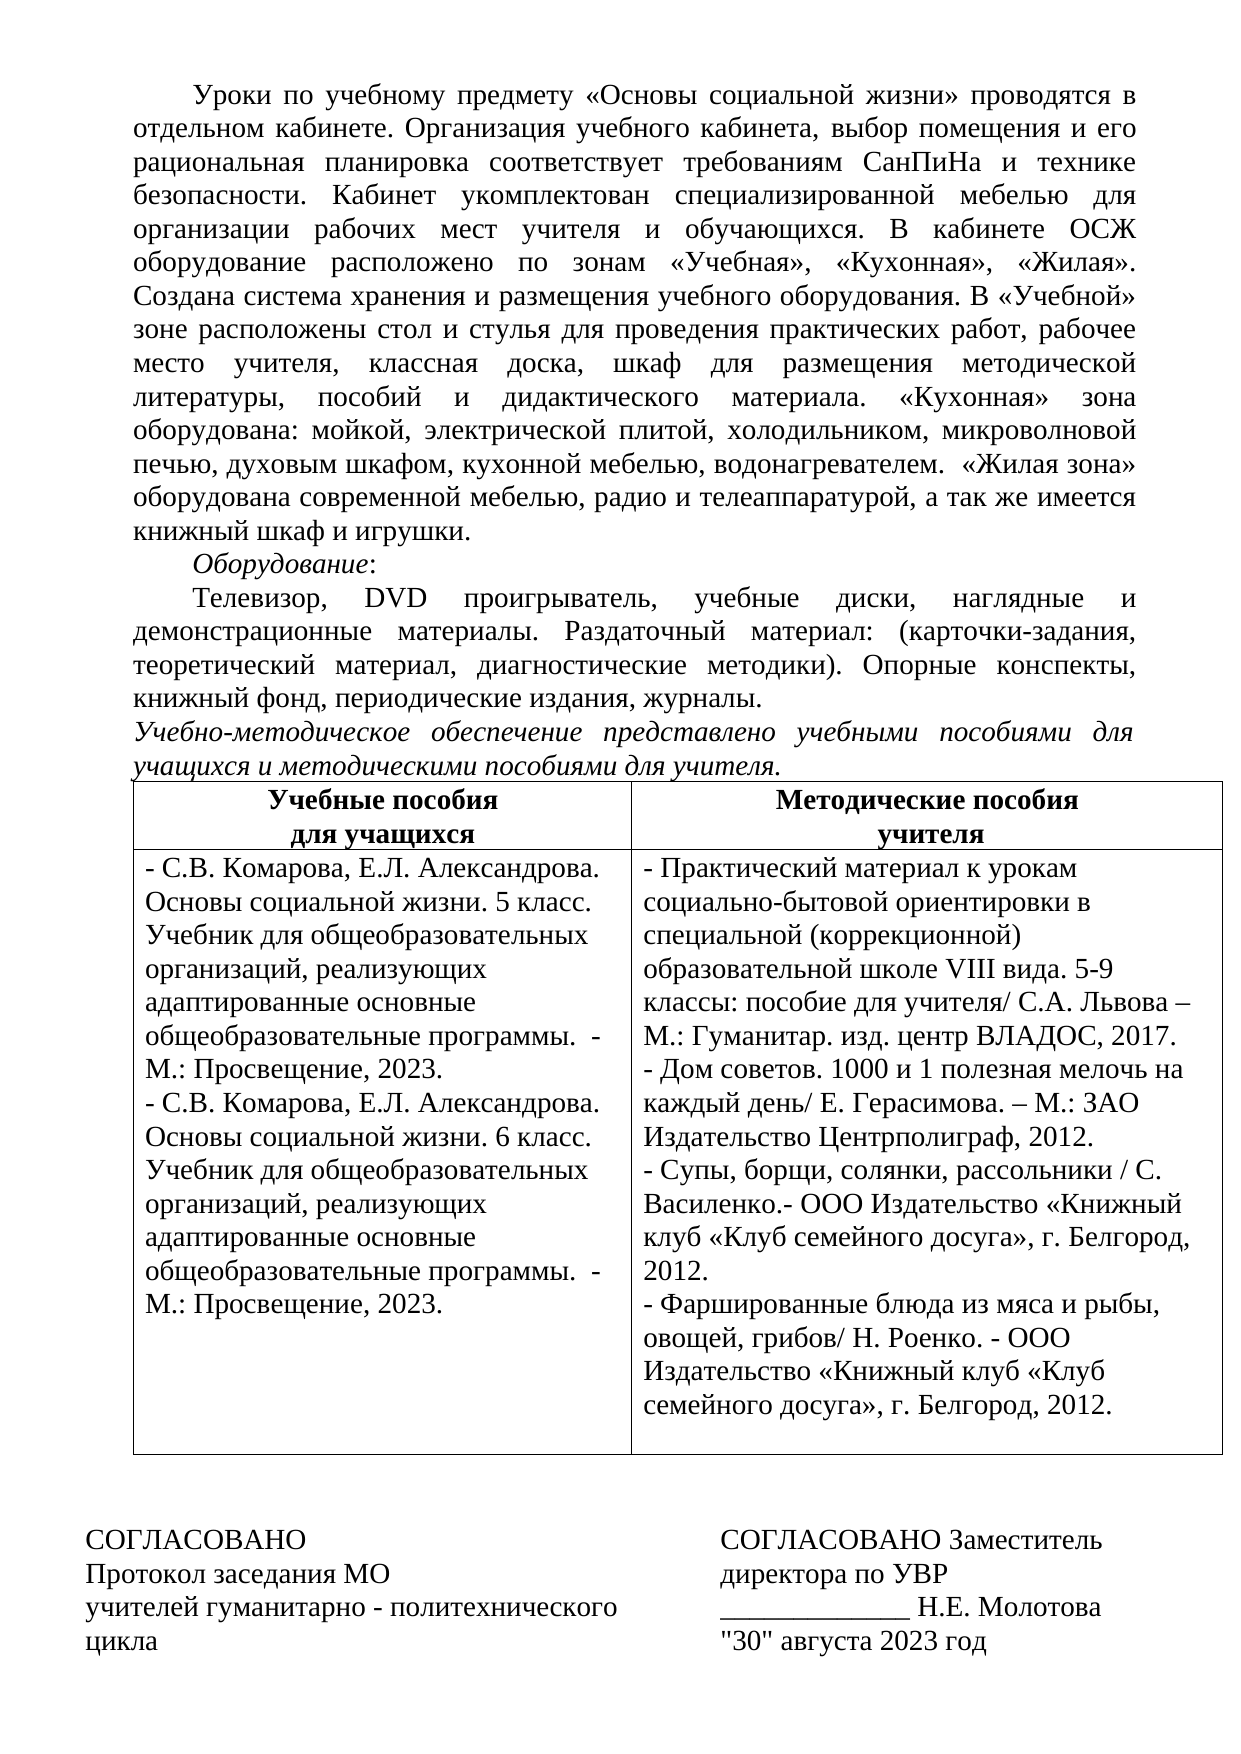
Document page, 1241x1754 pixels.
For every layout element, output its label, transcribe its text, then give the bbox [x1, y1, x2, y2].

text Уроки по учебному предмету «Основы социальной жизни» проводятся в отдельном кабинете. Организация учебного кабинета, выбор помещения и его рациональная планировка соответствует требованиям СанПиНа и технике безопасности. Кабинет укомплектован специализированной мебелью для организации рабочих мест учителя и обучающихся. В кабинете ОСЖ оборудование расположено по зонам «Учебная», «Кухонная», «Жилая». Создана система хранения и размещения учебного оборудования. В «Учебной» зоне расположены стол и стулья для проведения практических работ, рабочее место учителя, классная доска, шкаф для размещения методической литературы, пособий и дидактического материала. «Кухонная» зона оборудована: мойкой, электрической плитой, холодильником, микроволновой печью, духовым шкафом, кухонной мебелью, водонагревателем. «Жилая зона» оборудована современной мебелью, радио и телеаппаратурой, а так же имеется книжный шкаф и игрушки. [133, 77, 1137, 546]
text Учебно-методическое обеспечение представлено учебными пособиями для учащихся и методическими пособиями для учителя. [133, 714, 1137, 781]
table_header Методические пособия учителя [632, 782, 1222, 849]
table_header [74, 1522, 709, 1656]
table_header Учебные пособия для учащихся [134, 782, 631, 849]
text Телевизор, DVD проигрыватель, учебные диски, наглядные и демонстрационные материалы. Раздаточный материал: (карточки-задания, теоретический материал, диагностические методики). Опорные конспекты, книжный фонд, периодические издания, журналы. [133, 580, 1137, 714]
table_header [709, 1522, 1207, 1656]
table_cell - С.В. Комарова, Е.Л. Александрова. Основы социальной жизни. 5 класс. Учебник для общеобразовательных организаций, реализующих адаптированные основные общеобразовательные программы. - М.: Просвещение, 2023. - С.В. Комарова, Е.Л. Александрова. Основы социальной жизни. 6 класс. Учебник для общеобразовательных организаций, реализующих адаптированные основные общеобразовательные программы. - М.: Просвещение, 2023. [134, 850, 631, 1454]
text Оборудование: [133, 546, 1137, 580]
table_cell - Практический материал к урокам социально-бытовой ориентировки в специальной (коррекционной) образовательной школе VIII вида. 5-9 классы: пособие для учителя/ С.А. Львова – М.: Гуманитар. изд. центр ВЛАДОС, 2017. - Дом советов. 1000 и 1 полезная мелочь на каждый день/ Е. Герасимова. – М.: ЗАО Издательство Центрполиграф, 2012. - Супы, борщи, солянки, рассольники / С. Василенко.- ООО Издательство «Книжный клуб «Клуб семейного досуга», г. Белгород, 2012. - Фаршированные блюда из мяса и рыбы, овощей, грибов/ Н. Роенко. - ООО Издательство «Книжный клуб «Клуб семейного досуга», г. Белгород, 2012. [632, 850, 1222, 1454]
